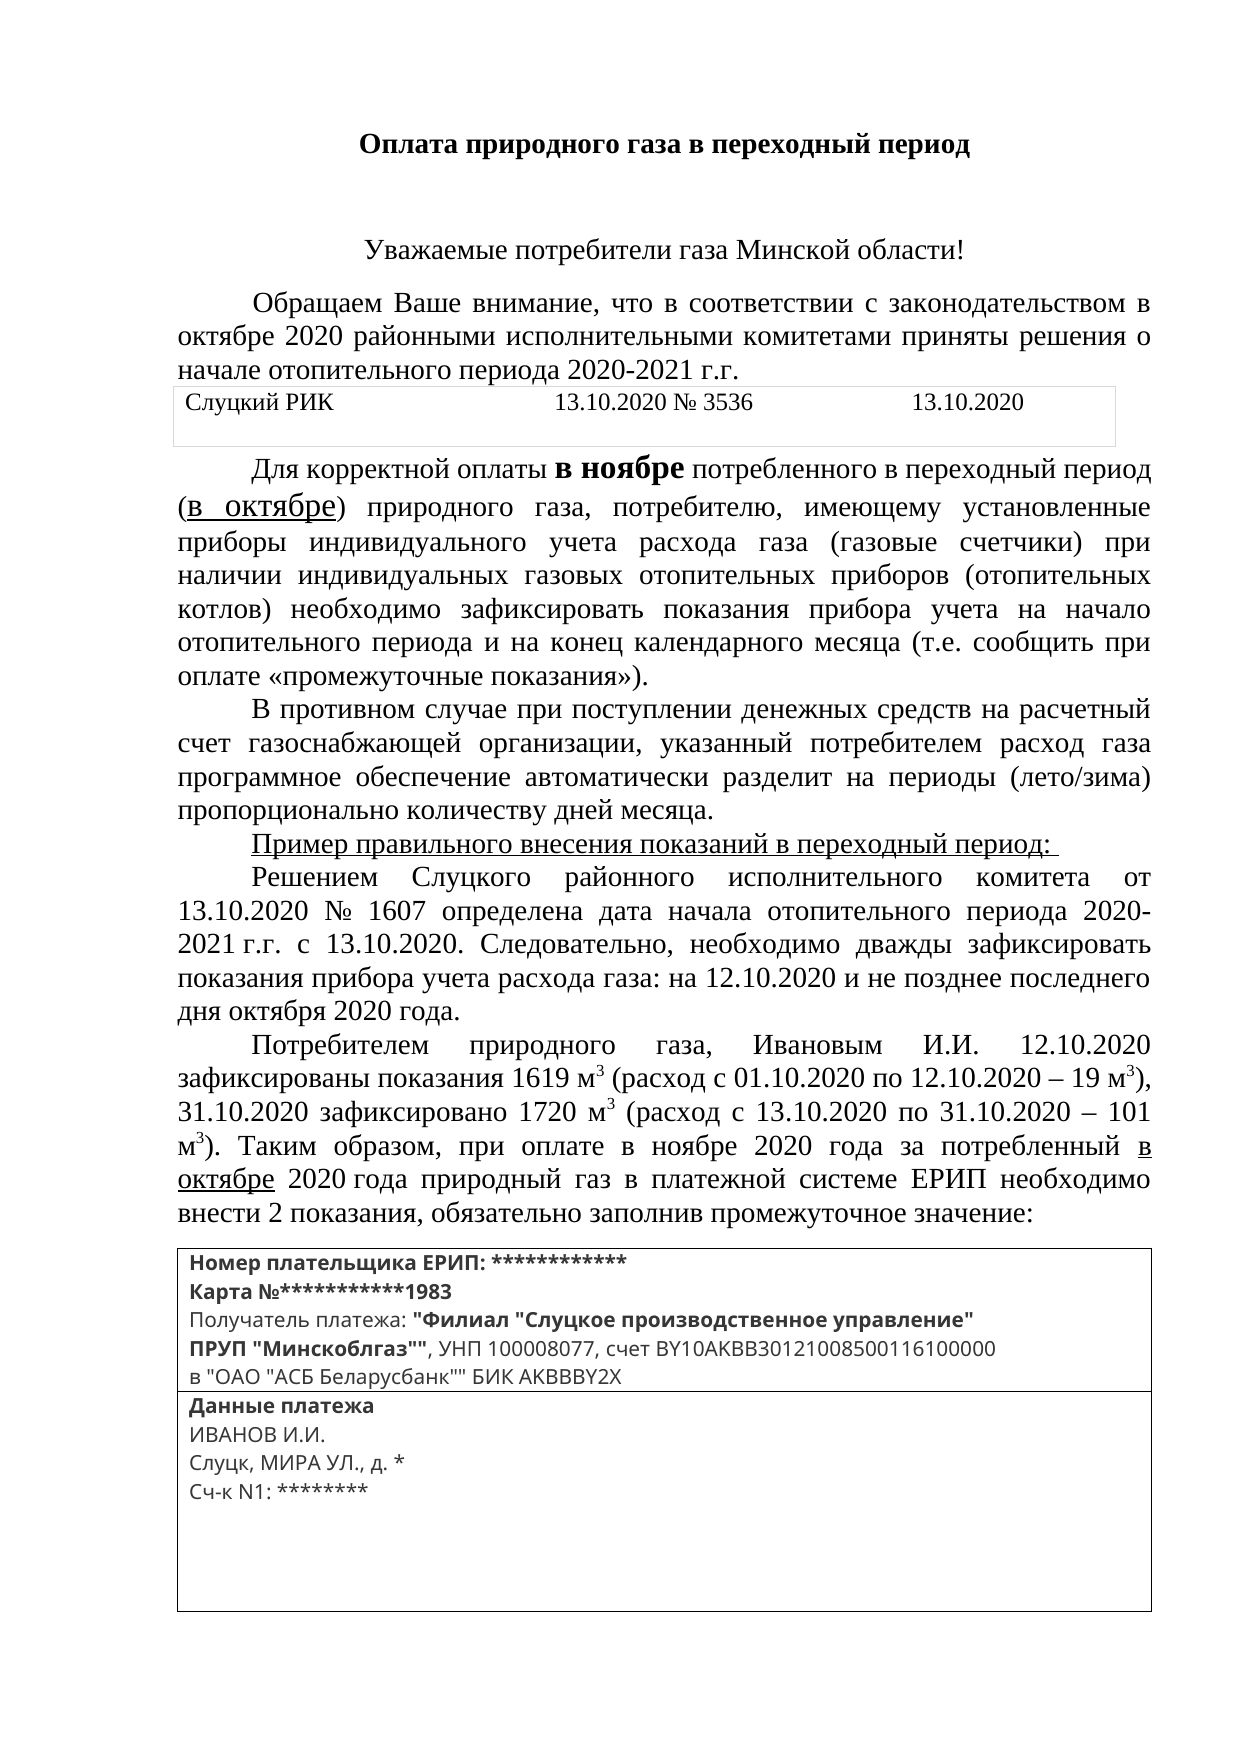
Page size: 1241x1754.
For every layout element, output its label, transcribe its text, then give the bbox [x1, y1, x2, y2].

table_header Слуцкий РИК [174, 387, 487, 446]
text Решением Слуцкого районного исполнительного комитета от 13.10.2020 № 1607 определена дата начала отопительного периода 2020-2021 г.г. с 13.10.2020. Следовательно, необходимо дважды зафиксировать показания прибора учета расхода газа: на 12.10.2020 и не позднее последнего дня октября 2020 года. [177, 859, 1152, 1027]
table_header 13.10.2020 [820, 387, 1115, 446]
text Оплата природного газа в переходный период [177, 127, 1152, 160]
text Потребителем природного газа, Ивановым И.И. 12.10.2020 зафиксированы показания 1619 м3 (расход с 01.10.2020 по 12.10.2020 – 19 м3), 31.10.2020 зафиксировано 1720 м3 (расход с 13.10.2020 по 31.10.2020 – 101 м3). Таким образом, при оплате в ноябре 2020 года за потребленный в октябре 2020 года природный газ в платежной системе ЕРИП необходимо внести 2 показания, обязательно заполнив промежуточное значение: [177, 1027, 1152, 1228]
text В противном случае при поступлении денежных средств на расчетный счет газоснабжающей организации, указанный потребителем расход газа программное обеспечение автоматически разделит на периоды (лето/зима) пропорционально количеству дней месяца. [177, 692, 1152, 826]
text Пример правильного внесения показаний в переходный период: [177, 826, 1152, 859]
table_header Номер плательщика ЕРИП: ************ Карта №***********1983 Получатель платежа: "Филиал "Слуцкое производственное управление" ПРУП "Минскоблгаз"", УНП 100008077, счет BY10AKBB30121008500116100000 в "ОАО "АСБ Беларусбанк"" БИК AKBBBY2X [178, 1249, 1151, 1391]
table_header 13.10.2020 № 3536 [487, 387, 820, 446]
text Для корректной оплаты в ноябре потребленного в переходный период (в октябре) природного газа, потребителю, имеющему установленные приборы индивидуального учета расхода газа (газовые счетчики) при наличии индивидуальных газовых отопительных приборов (отопительных котлов) необходимо зафиксировать показания прибора учета на начало отопительного периода и на конец календарного месяца (т.е. сообщить при оплате «промежуточные показания»). [177, 447, 1152, 692]
text Уважаемые потребители газа Минской области! [177, 232, 1152, 266]
text Обращаем Ваше внимание, что в соответствии с законодательством в октябре 2020 районными исполнительными комитетами приняты решения о начале отопительного периода 2020-2021 г.г. [177, 285, 1152, 386]
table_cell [178, 1392, 1151, 1611]
